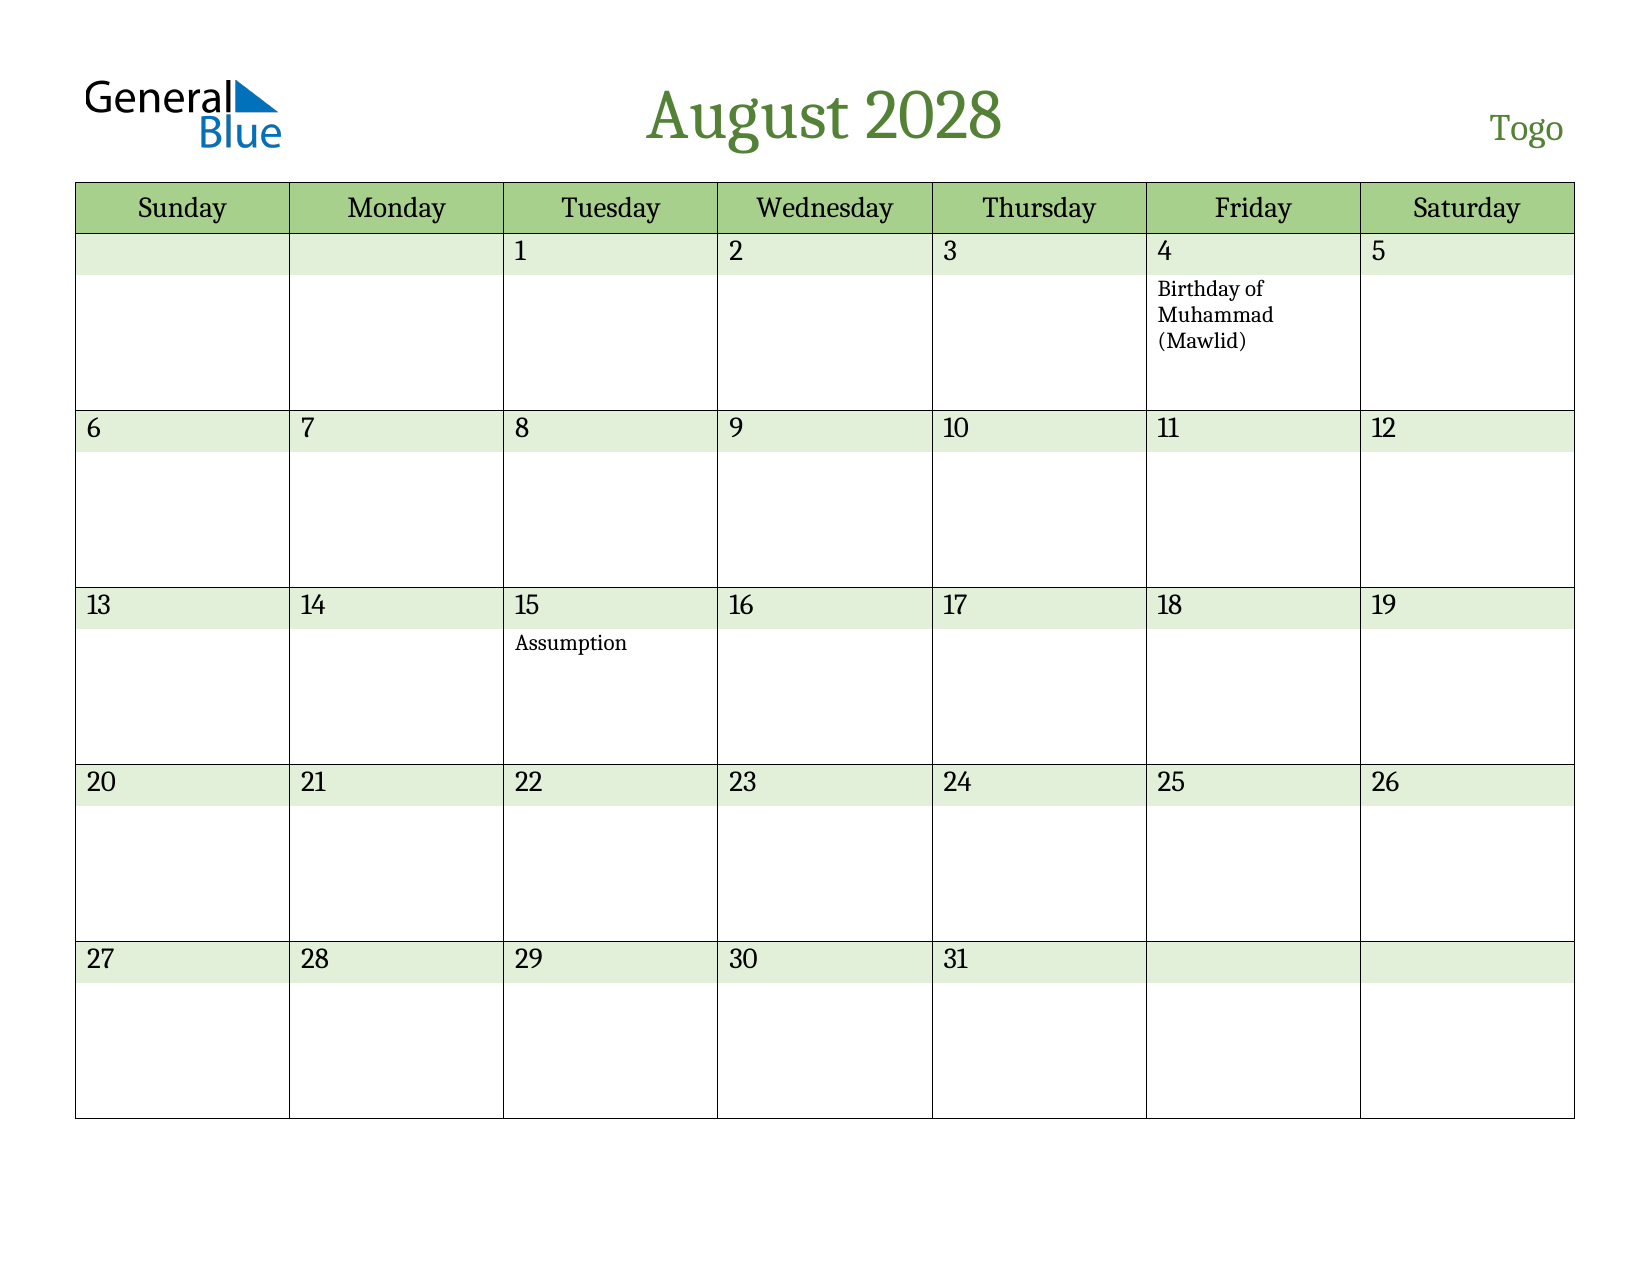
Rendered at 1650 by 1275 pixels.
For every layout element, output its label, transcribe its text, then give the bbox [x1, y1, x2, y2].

table_cell [1361, 942, 1574, 983]
table_cell [933, 629, 1146, 764]
table_cell 12 [1361, 411, 1574, 452]
table_cell 7 [290, 411, 503, 452]
table_header August 2028 [504, 75, 1146, 182]
table_cell [933, 452, 1146, 587]
table_cell Monday [290, 183, 503, 233]
table_cell 6 [76, 411, 289, 452]
table_cell [718, 983, 932, 1118]
table_cell 18 [1147, 588, 1360, 629]
table_cell Saturday [1361, 183, 1574, 233]
table_cell [76, 806, 289, 941]
table_cell [504, 452, 717, 587]
table_cell [76, 983, 289, 1118]
table_cell [76, 234, 289, 275]
table_cell [290, 806, 503, 941]
table_cell [290, 983, 503, 1118]
table_cell 13 [76, 588, 289, 629]
table_header [76, 75, 503, 182]
table_cell 8 [504, 411, 717, 452]
table_cell 2 [718, 234, 932, 275]
table_cell [504, 275, 717, 410]
table_cell 30 [718, 942, 932, 983]
table_cell [718, 806, 932, 941]
table_cell Assumption [504, 629, 717, 764]
table_cell [504, 806, 717, 941]
table_cell 27 [76, 942, 289, 983]
table_cell 1 [504, 234, 717, 275]
table_header Togo [1146, 75, 1574, 182]
table_cell 11 [1147, 411, 1360, 452]
table_cell [1147, 452, 1360, 587]
table_cell Tuesday [504, 183, 717, 233]
table_cell 5 [1361, 234, 1574, 275]
table_cell 25 [1147, 765, 1360, 806]
table_cell Wednesday [718, 183, 932, 233]
table_cell 9 [718, 411, 932, 452]
table_cell 21 [290, 765, 503, 806]
table_cell [290, 629, 503, 764]
table_cell [718, 275, 932, 410]
table_cell Thursday [933, 183, 1146, 233]
table_cell 4 [1147, 234, 1360, 275]
table_cell [1361, 806, 1574, 941]
table_cell [933, 983, 1146, 1118]
table_cell [76, 452, 289, 587]
table_cell [1361, 452, 1574, 587]
table_cell [718, 629, 932, 764]
table_cell 3 [933, 234, 1146, 275]
table_cell [290, 234, 503, 275]
table_cell 26 [1361, 765, 1574, 806]
table_cell Friday [1147, 183, 1360, 233]
table_cell [290, 275, 503, 410]
table_cell [1147, 629, 1360, 764]
table_cell [504, 983, 717, 1118]
table_cell [1147, 806, 1360, 941]
table_cell 10 [933, 411, 1146, 452]
table_cell 24 [933, 765, 1146, 806]
table_cell [1361, 275, 1574, 410]
table_cell 23 [718, 765, 932, 806]
table_cell 29 [504, 942, 717, 983]
table_cell Sunday [76, 183, 289, 233]
table_cell 16 [718, 588, 932, 629]
table_cell 28 [290, 942, 503, 983]
table_cell Birthday of Muhammad (Mawlid) [1147, 275, 1360, 410]
table_cell 15 [504, 588, 717, 629]
table_cell [933, 275, 1146, 410]
table_cell [1361, 983, 1574, 1118]
table_cell 22 [504, 765, 717, 806]
table_cell 14 [290, 588, 503, 629]
table_cell [76, 275, 289, 410]
table_cell [718, 452, 932, 587]
table_cell [1361, 629, 1574, 764]
table_cell [933, 806, 1146, 941]
table_cell 17 [933, 588, 1146, 629]
table_cell [1147, 942, 1360, 983]
table_cell [290, 452, 503, 587]
table_cell 20 [76, 765, 289, 806]
table_cell 19 [1361, 588, 1574, 629]
table_cell 31 [933, 942, 1146, 983]
table_cell [76, 629, 289, 764]
picture [86, 80, 281, 148]
table_cell [1147, 983, 1360, 1118]
